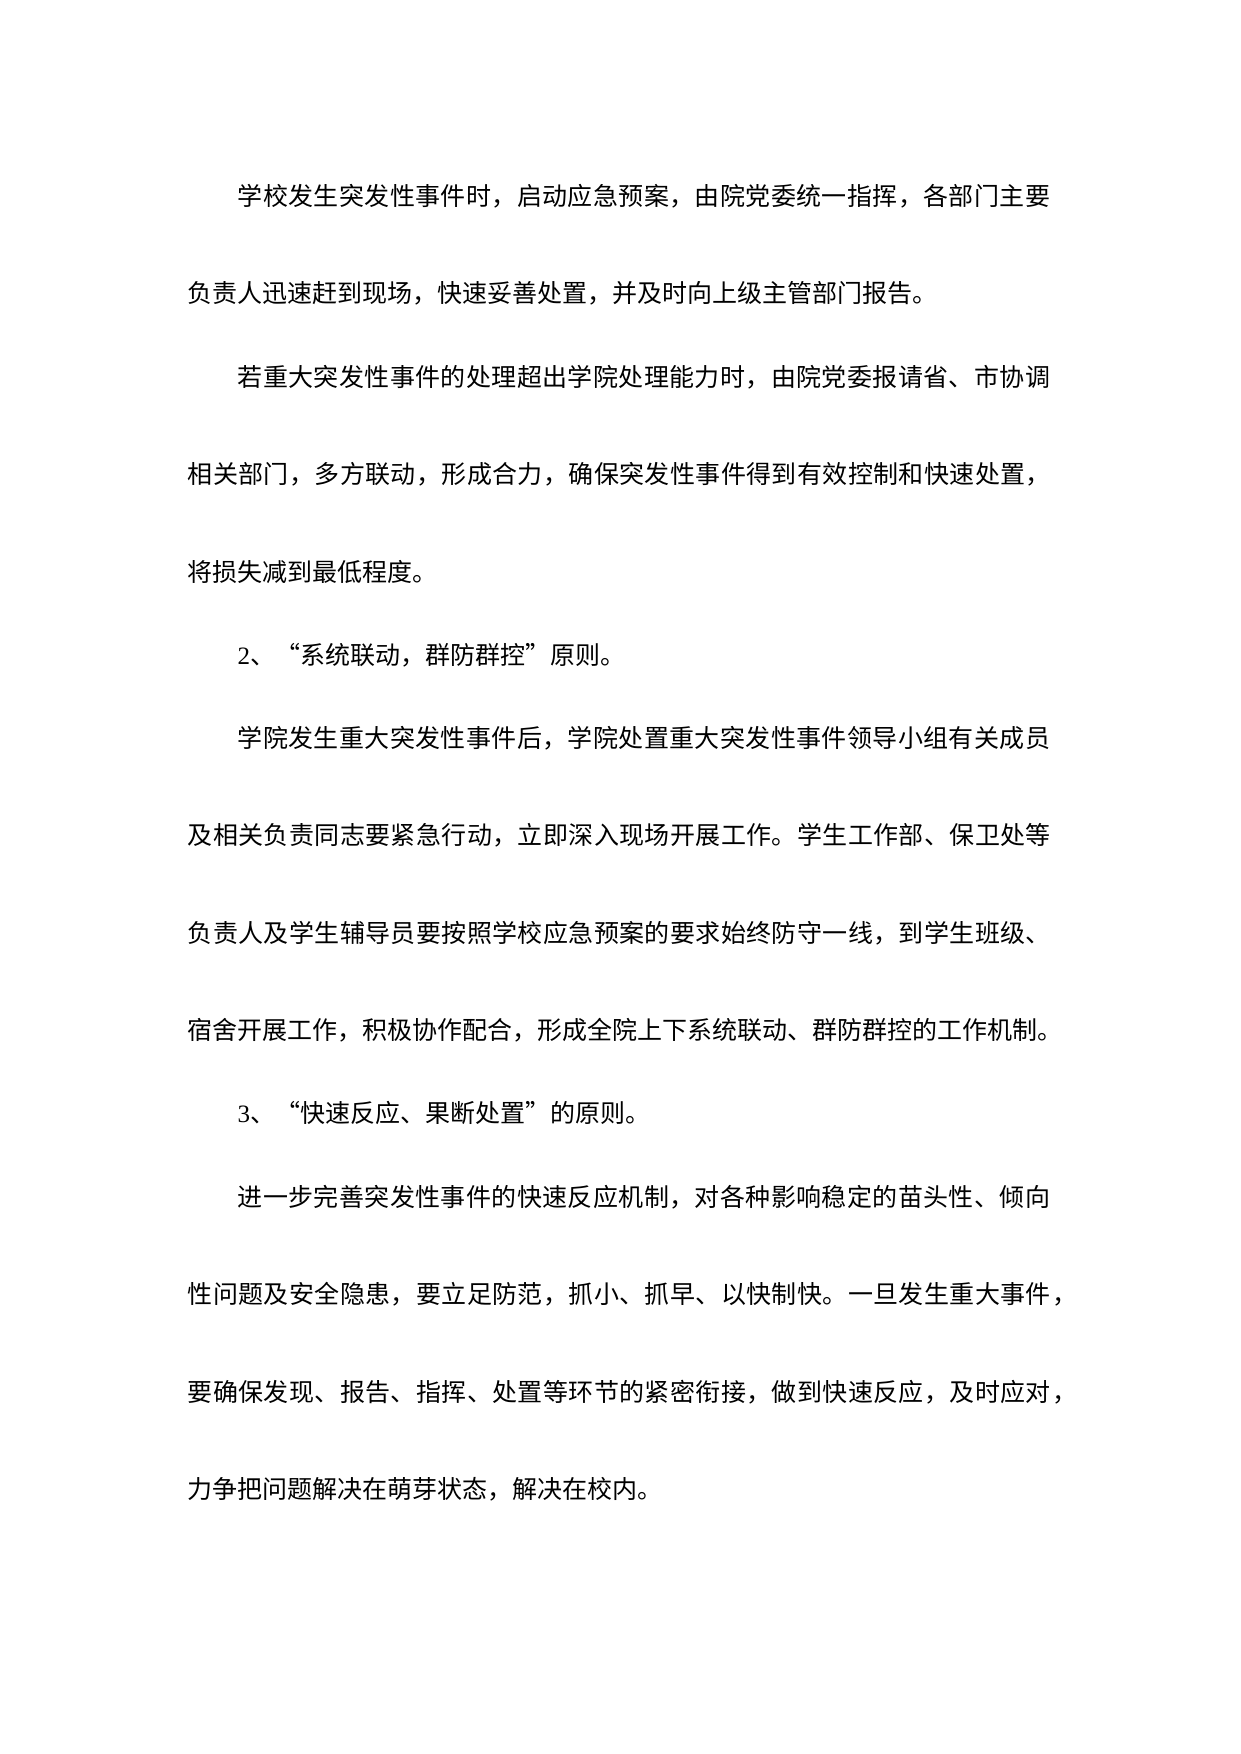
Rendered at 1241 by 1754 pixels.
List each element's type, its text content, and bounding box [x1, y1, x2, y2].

text 进一步完善突发性事件的快速反应机制，对各种影响稳定的苗头性、倾向性问题及安全隐患，要立足防范，抓小、抓早、以快制快。一旦发生重大事件，要确保发现、报告、指挥、处置等环节的紧密衔接，做到快速反应，及时应对，力争把问题解决在萌芽状态，解决在校内。 [187, 1163, 1053, 1520]
text 学校发生突发性事件时，启动应急预案，由院党委统一指挥，各部门主要负责人迅速赶到现场，快速妥善处置，并及时向上级主管部门报告。 [187, 162, 1053, 324]
text 3、“快速反应、果断处置”的原则。 [187, 1079, 1053, 1144]
text 2、“系统联动，群防群控”原则。 [187, 621, 1053, 686]
text 若重大突发性事件的处理超出学院处理能力时，由院党委报请省、市协调相关部门，多方联动，形成合力，确保突发性事件得到有效控制和快速处置，将损失减到最低程度。 [187, 343, 1053, 603]
text 学院发生重大突发性事件后，学院处置重大突发性事件领导小组有关成员及相关负责同志要紧急行动，立即深入现场开展工作。学生工作部、保卫处等负责人及学生辅导员要按照学校应急预案的要求始终防守一线，到学生班级、宿舍开展工作，积极协作配合，形成全院上下系统联动、群防群控的工作机制。 [187, 704, 1053, 1061]
